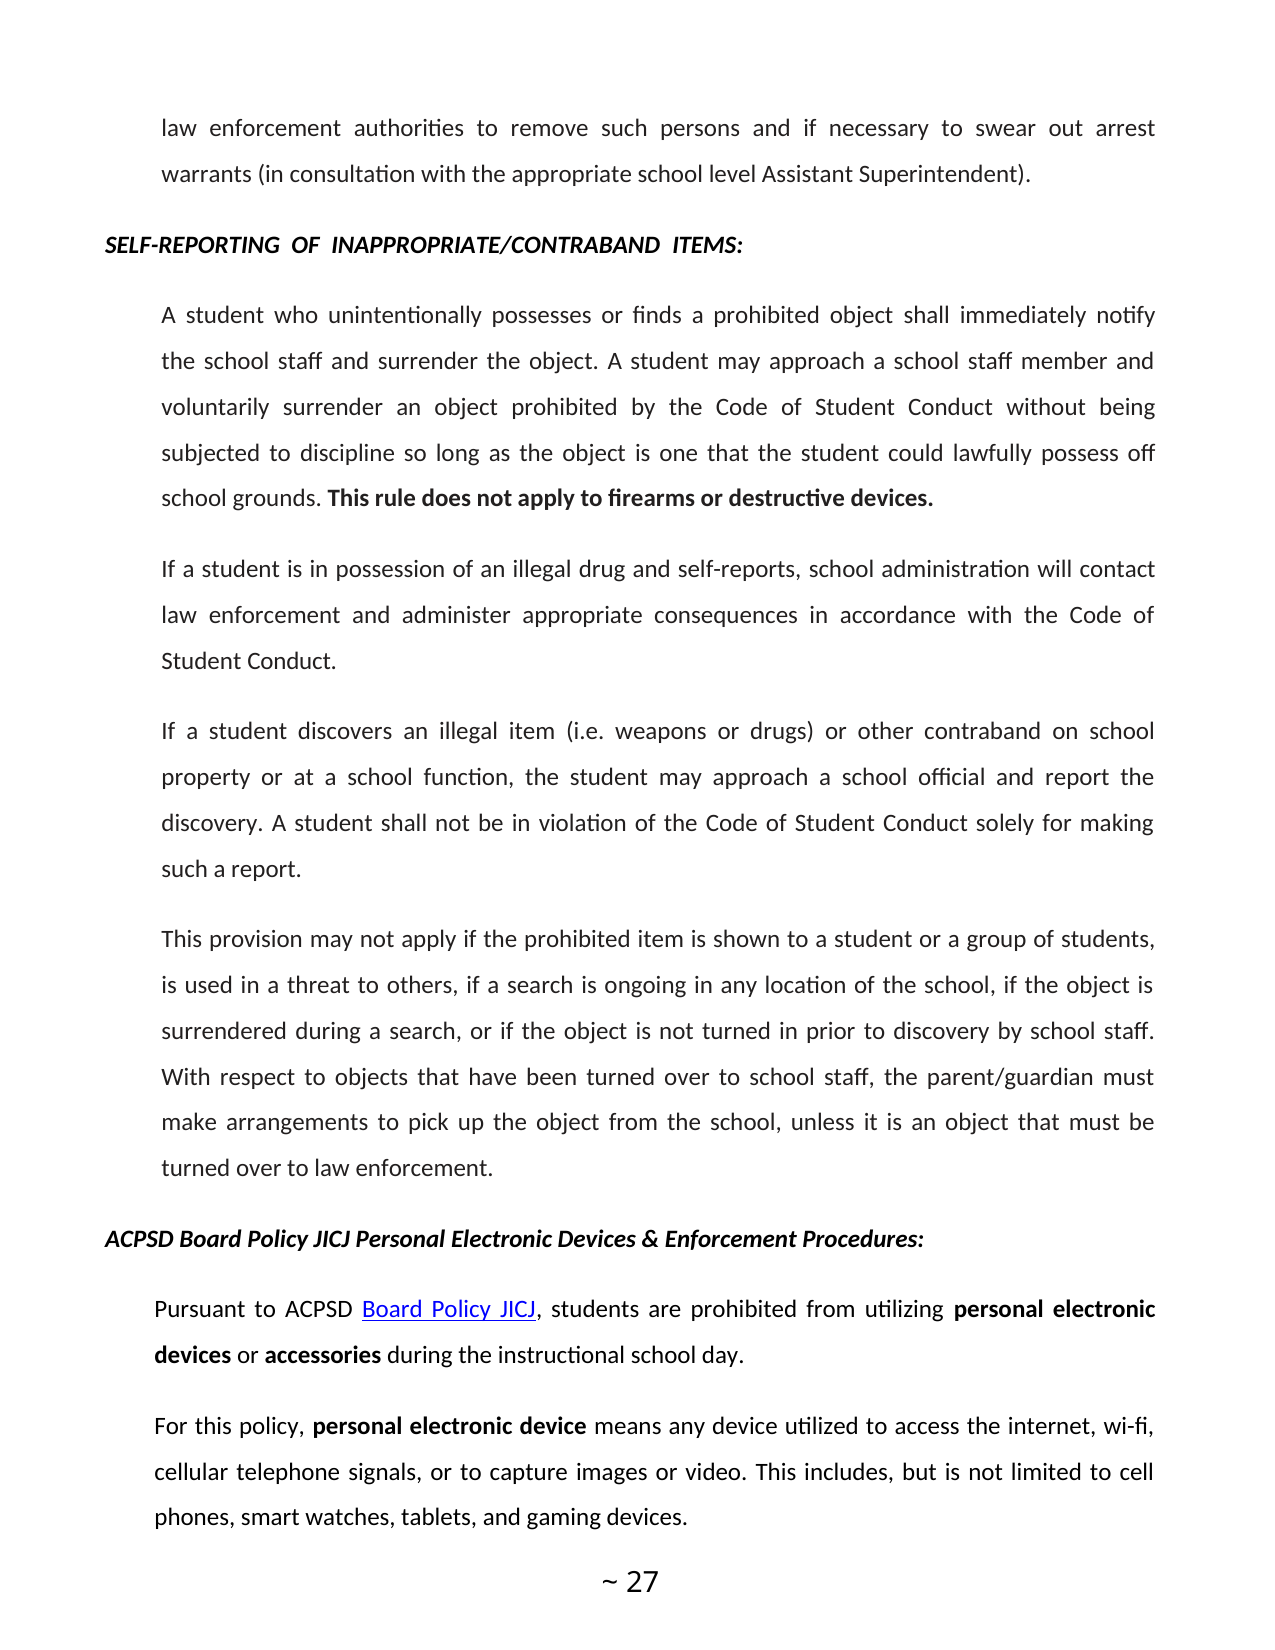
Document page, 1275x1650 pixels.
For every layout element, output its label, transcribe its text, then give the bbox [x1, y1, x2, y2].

subtitle SELF-REPORTING OF INAPPROPRIATE/CONTRABAND ITEMS: [105, 229, 1192, 259]
subtitle ACPSD Board Policy JICJ Personal Electronic Devices & Enforcement Procedures: [105, 1223, 1192, 1253]
text law enforcement authorities to remove such persons and if necessary to swear out arrest warrants (in consultation with the appropriate school level Assistant Superintendent). [161, 112, 1156, 189]
text This provision may not apply if the prohibited item is shown to a student or a group of students, is used in a threat to others, if a search is ongoing in any location of the school, if the object is surrendered during a search, or if the object is not turned in prior to discovery by school staff. With respect to objects that have been turned over to school staff, the parent/guardian must make arrangements to pick up the object from the school, unless it is an object that must be turned over to law enforcement. [161, 923, 1156, 1183]
text If a student discovers an illegal item (i.e. weapons or drugs) or other contraband on school property or at a school function, the student may approach a school official and report the discovery. A student shall not be in violation of the Code of Student Conduct solely for making such a report. [161, 716, 1156, 883]
text For this policy, personal electronic device means any device utilized to access the internet, wi-fi, cellular telephone signals, or to capture images or video. This includes, but is not limited to cell phones, smart watches, tablets, and gaming devices. [154, 1410, 1156, 1532]
text A student who unintentionally possesses or finds a prohibited object shall immediately notify the school staff and surrender the object. A student may approach a school staff member and voluntarily surrender an object prohibited by the Code of Student Conduct without being subjected to discipline so long as the object is one that the student could lawfully possess off school grounds. This rule does not apply to firearms or destructive devices. [161, 300, 1156, 513]
text Pursuant to ACPSD Board Policy JICJ, students are prohibited from utilizing personal electronic devices or accessories during the instructional school day. [154, 1293, 1156, 1370]
text If a student is in possession of an illegal drug and self-reports, school administration will contact law enforcement and administer appropriate consequences in accordance with the Code of Student Conduct. [161, 553, 1156, 675]
